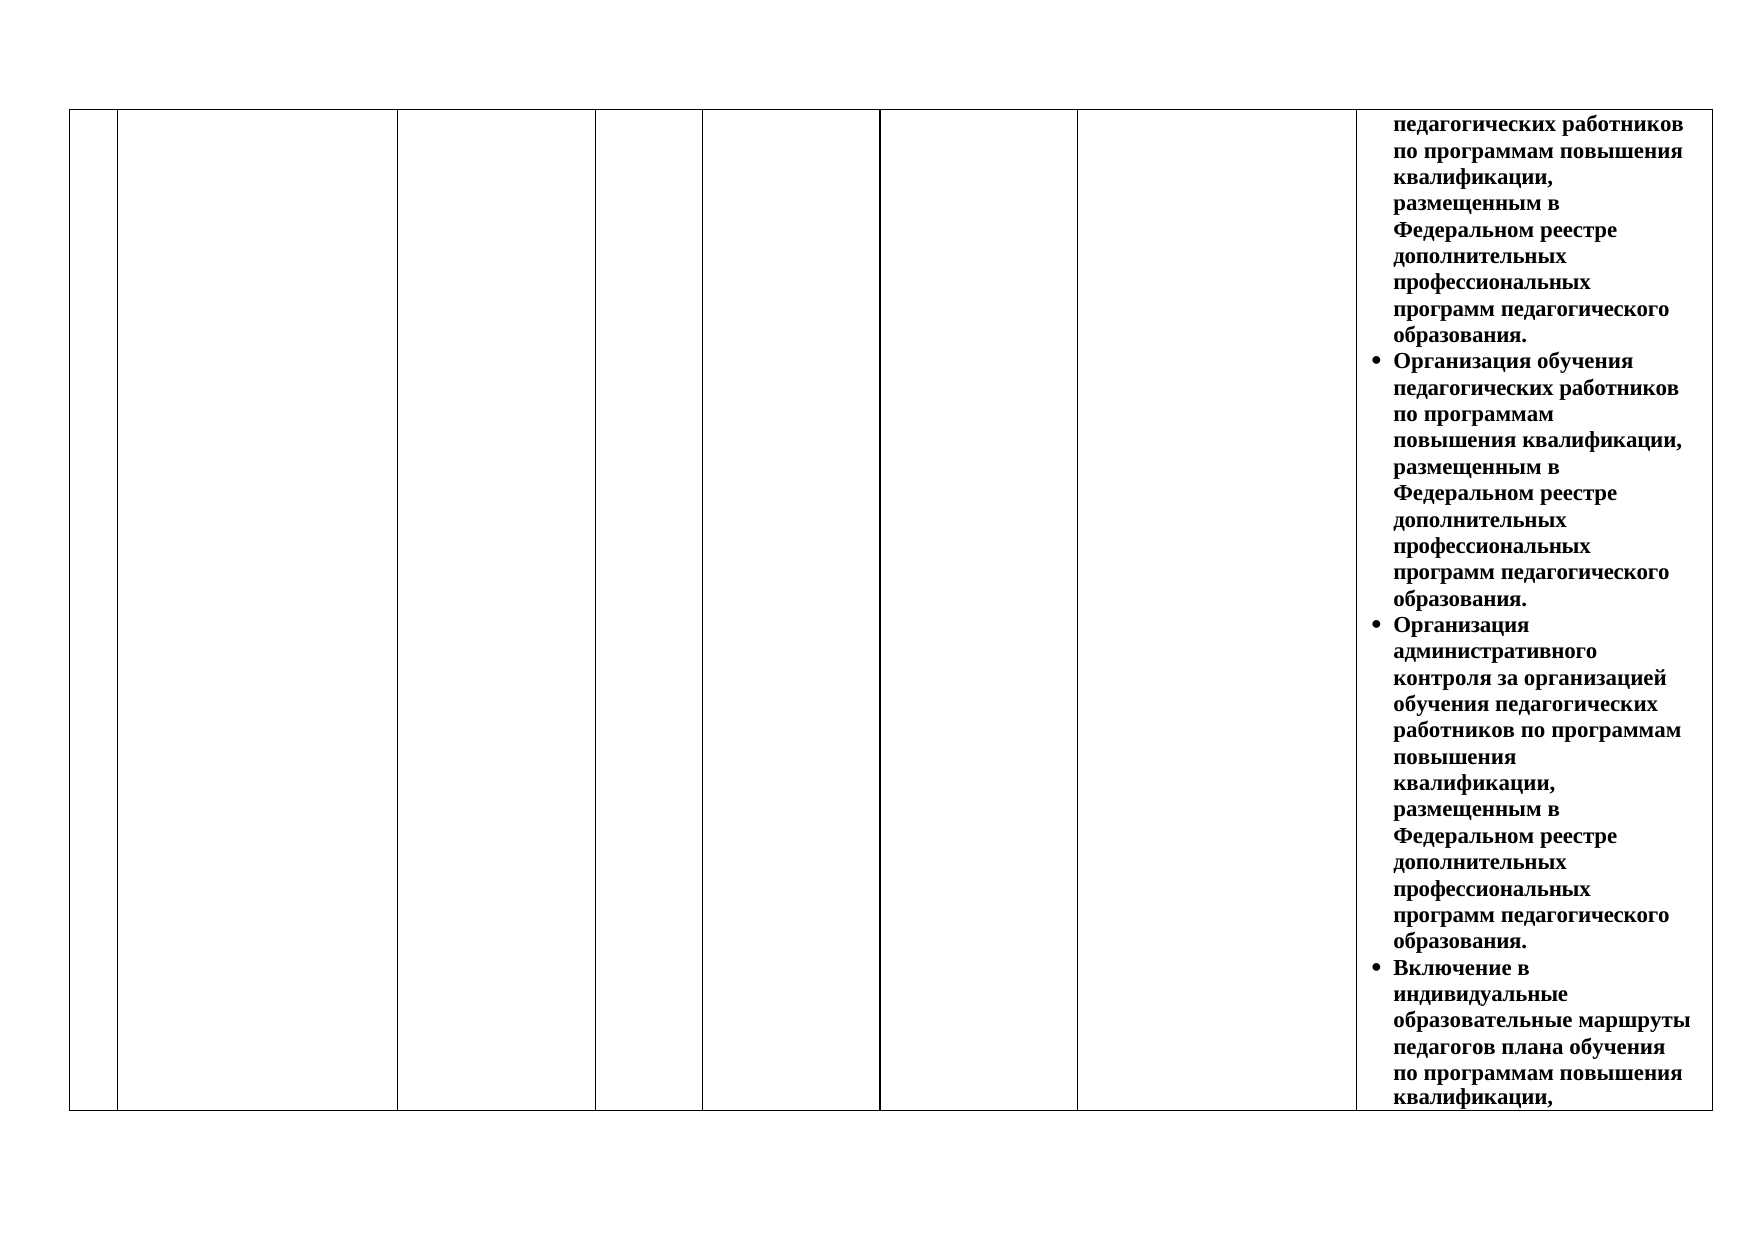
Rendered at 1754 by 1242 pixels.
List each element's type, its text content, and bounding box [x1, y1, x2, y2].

table_header [703, 110, 879, 1109]
table_header педагогических работников по программам повышения квалификации, размещенным в Федеральном реестре дополнительных профессиональных программ педагогического образования. Организация обучения педагогических работников по программам повышения квалификации, размещенным в Федеральном реестре дополнительных профессиональных программ педагогического образования. Организация административного контроля за организацией обучения педагогических работников по программам повышения квалификации, размещенным в Федеральном реестре дополнительных профессиональных программ педагогического образования. Включение в индивидуальные образовательные маршруты педагогов плана обучения по программам повышения квалификации, [1357, 110, 1712, 1109]
table_header [398, 110, 595, 1109]
table_header [118, 110, 397, 1109]
table_header [596, 110, 702, 1109]
table_header [70, 110, 117, 1109]
table_header [1078, 110, 1356, 1109]
table_header [881, 110, 1077, 1109]
